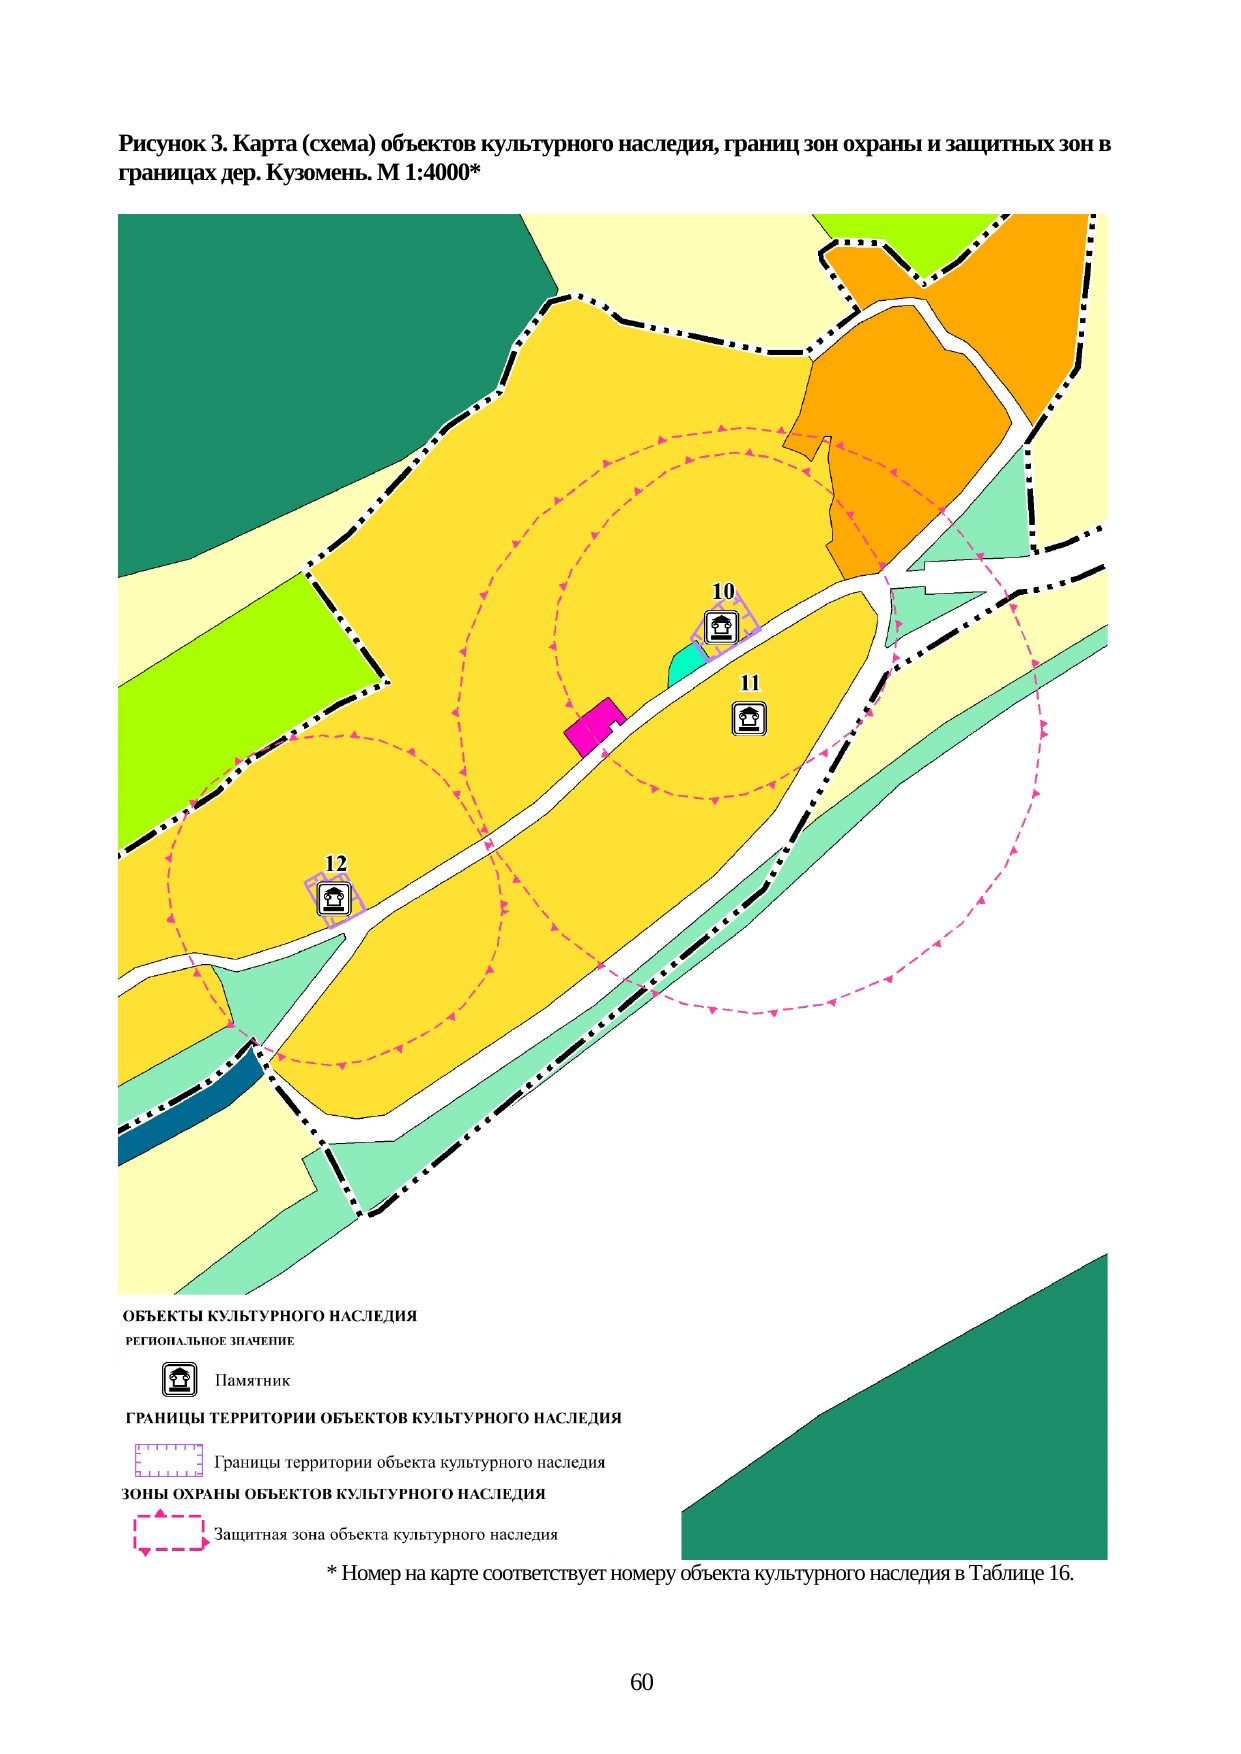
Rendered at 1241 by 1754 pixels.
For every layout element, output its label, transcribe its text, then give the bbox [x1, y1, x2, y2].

text * Номер на карте соответствует номеру объекта культурного наследия в Таблице 16. [252, 1559, 1167, 1586]
text Рисунок 3. Карта (схема) объектов культурного наследия, границ зон охраны и защитных зон в границах дер. Кузомень. М 1:4000* [118, 128, 1167, 186]
picture [118, 214, 1108, 1560]
